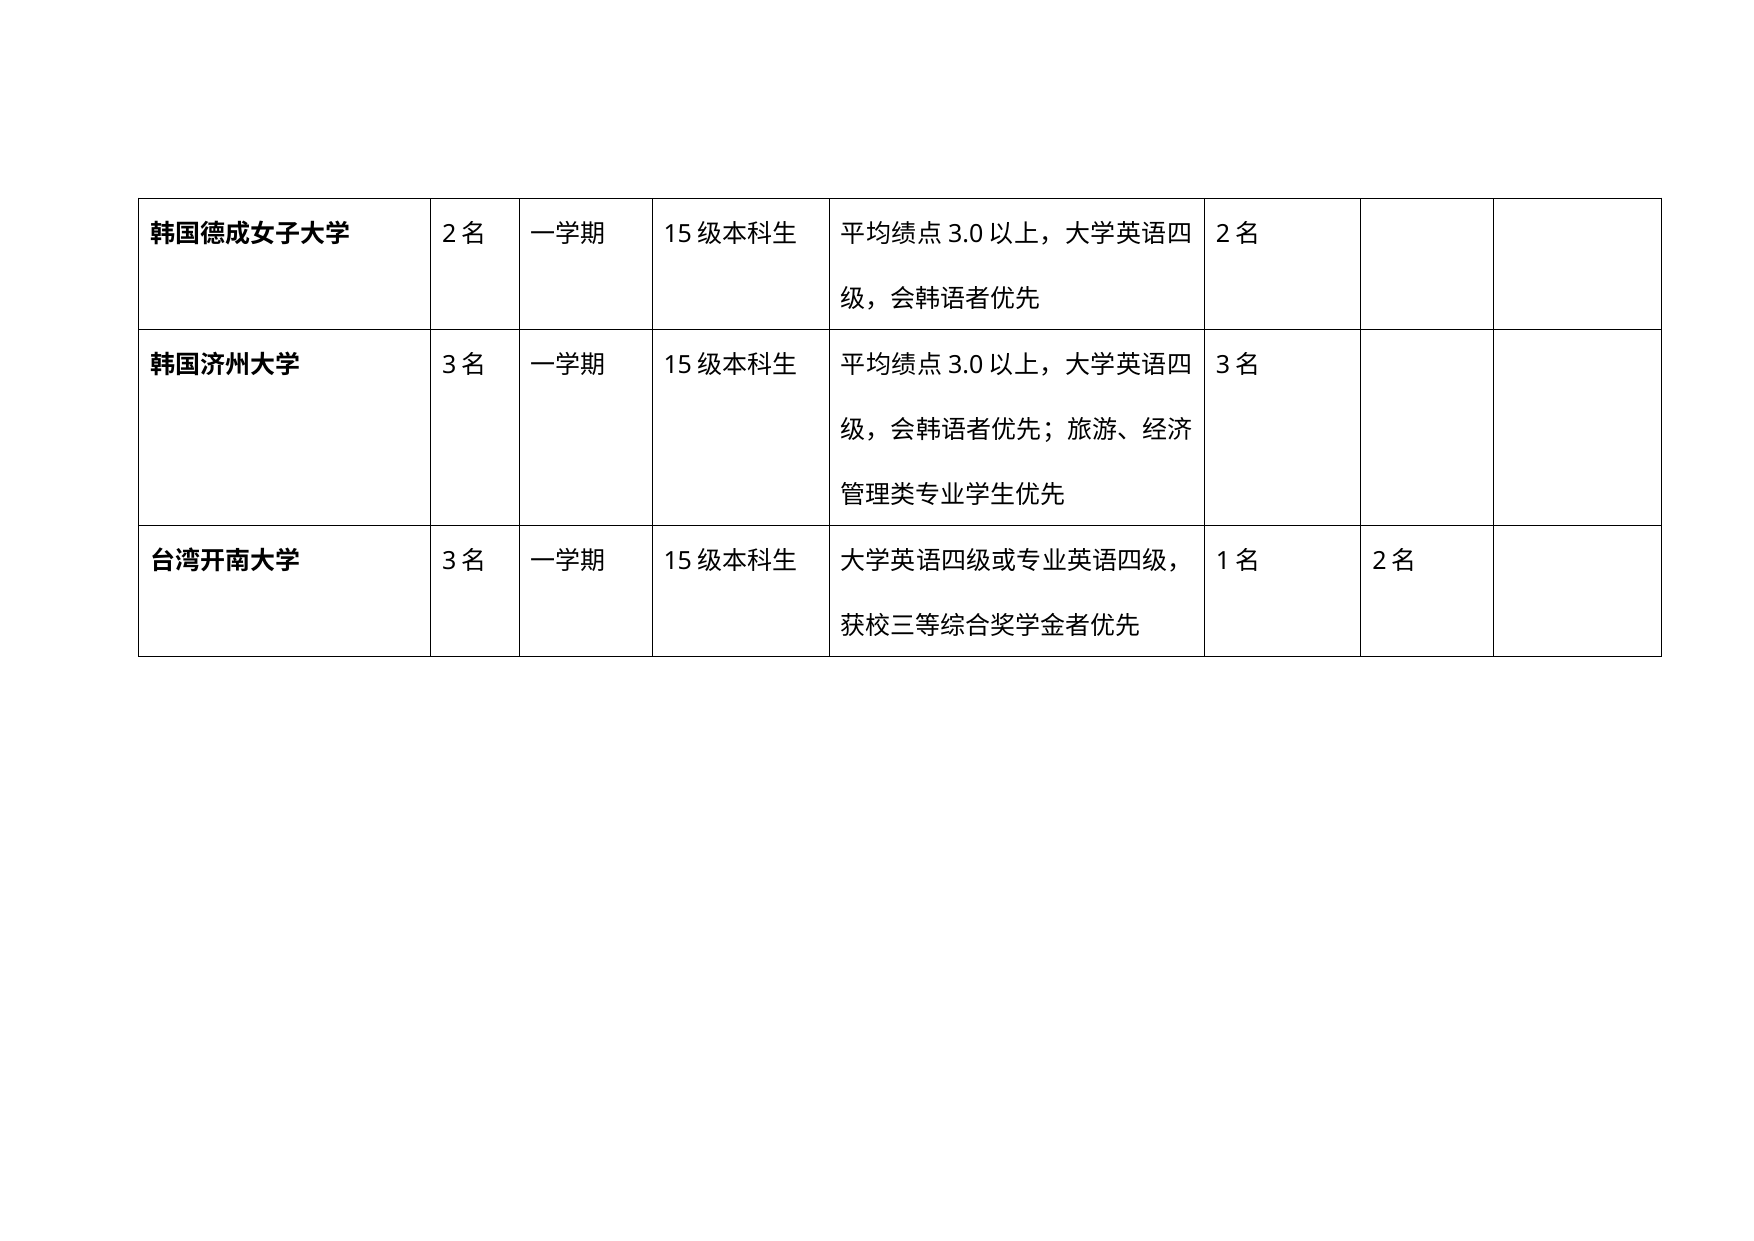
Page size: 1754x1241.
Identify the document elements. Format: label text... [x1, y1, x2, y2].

table_cell 15级本科生 [653, 199, 829, 329]
table_cell [1494, 526, 1661, 656]
table_cell [1361, 330, 1493, 525]
table_cell [1494, 330, 1661, 525]
table_cell 平均绩点3.0以上，大学英语四级，会韩语者优先；旅游、经济管理类专业学生优先 [830, 330, 1204, 525]
table_cell [1361, 199, 1493, 329]
table_cell 韩国济州大学 [139, 330, 430, 525]
table_cell 15级本科生 [653, 526, 829, 656]
table_cell 3名 [431, 330, 519, 525]
table_cell 3名 [431, 526, 519, 656]
table_cell 一学期 [520, 199, 652, 329]
table_cell 1名 [1205, 526, 1360, 656]
table_cell 韩国德成女子大学 [139, 199, 430, 329]
table_cell 台湾开南大学 [139, 526, 430, 656]
table_cell 2名 [1361, 526, 1493, 656]
table_cell 平均绩点3.0以上，大学英语四级，会韩语者优先 [830, 199, 1204, 329]
table_cell 一学期 [520, 330, 652, 525]
table_cell 2名 [1205, 199, 1360, 329]
table_cell 2名 [431, 199, 519, 329]
table_cell [1494, 199, 1661, 329]
table_cell 15级本科生 [653, 330, 829, 525]
table_cell 3名 [1205, 330, 1360, 525]
table_cell 大学英语四级或专业英语四级，获校三等综合奖学金者优先 [830, 526, 1204, 656]
table_cell 一学期 [520, 526, 652, 656]
